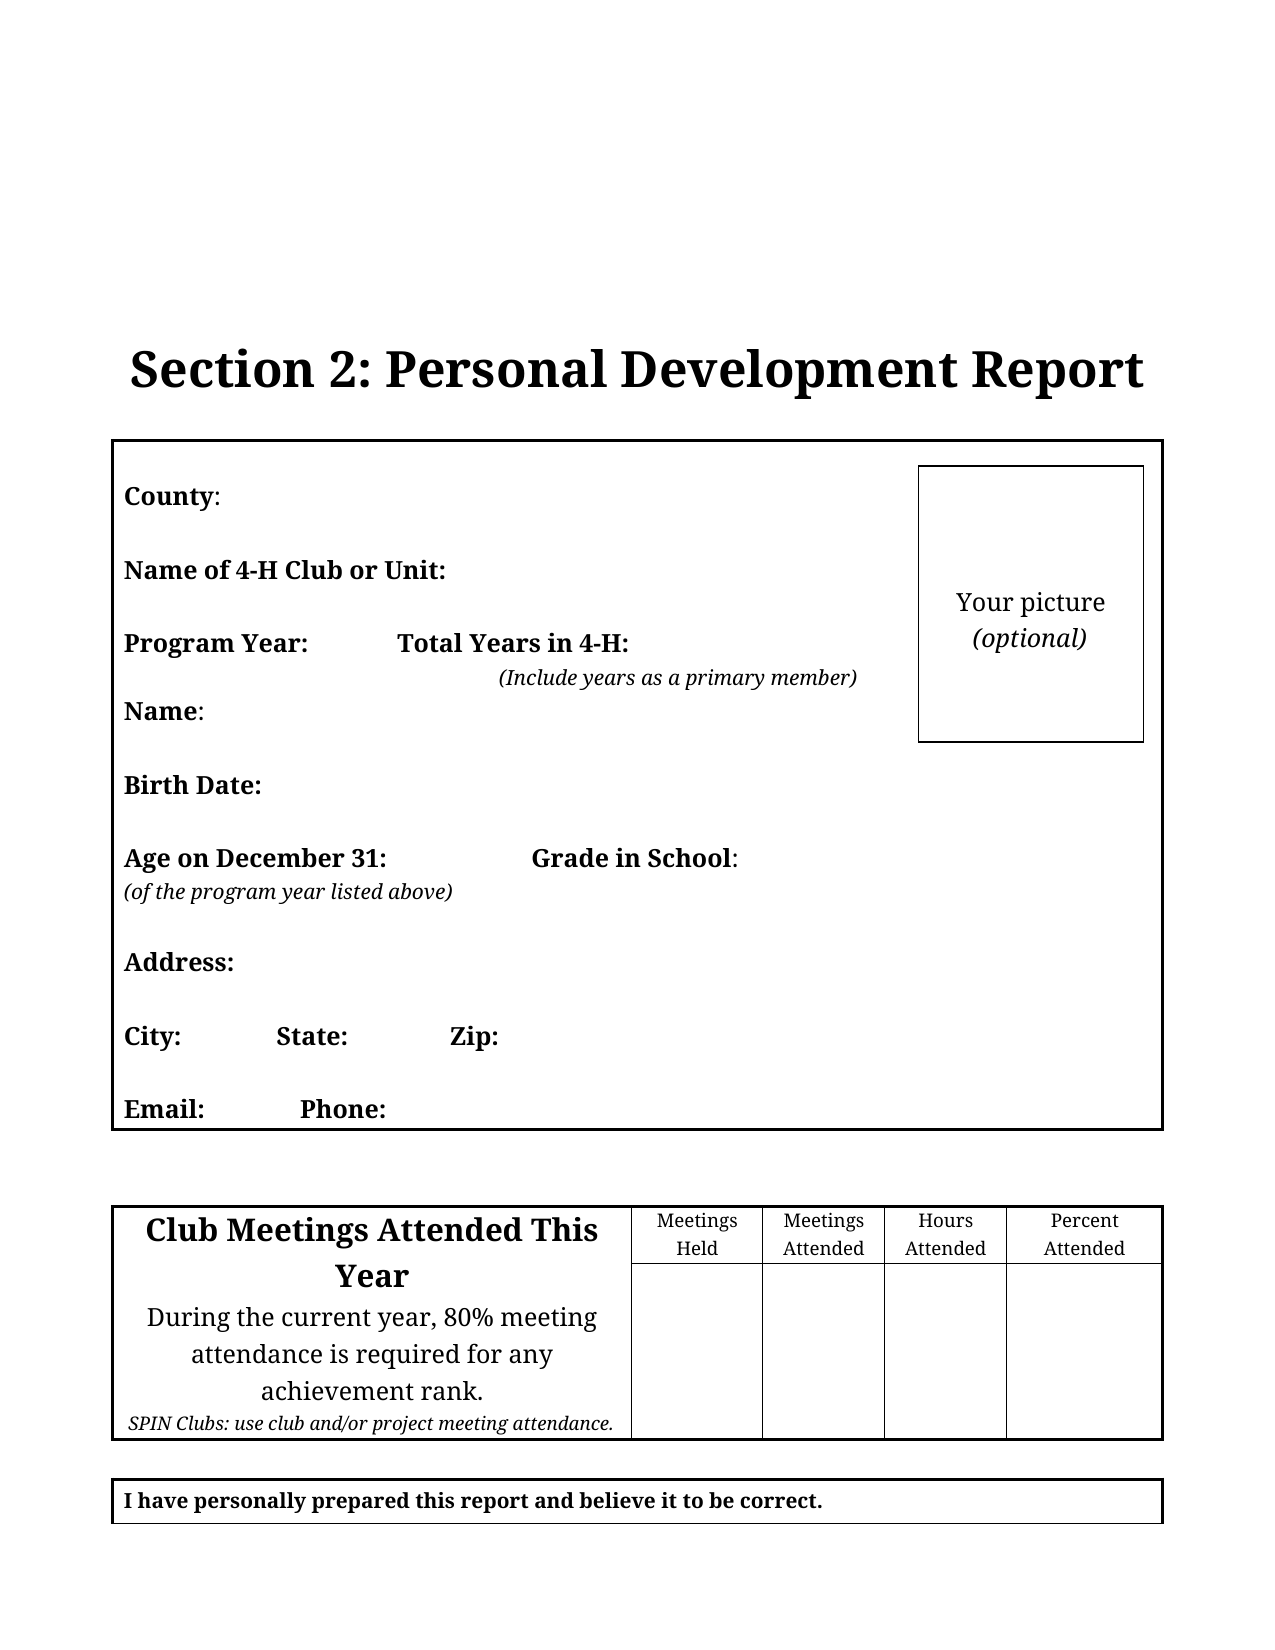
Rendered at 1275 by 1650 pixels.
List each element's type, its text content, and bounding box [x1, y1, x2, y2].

table_cell [632, 1264, 762, 1438]
table_header Club Meetings Attended This Year During the current year, 80% meeting attendance is required for any achievement rank. SPIN Clubs: use club and/or project meeting attendance. [114, 1208, 631, 1438]
table_header Percent Attended [1007, 1208, 1161, 1263]
text Section 2: Personal Development Report [112, 334, 1162, 402]
table_header Meetings Held [632, 1208, 762, 1263]
table_header I have personally prepared this report and believe it to be correct. [114, 1481, 1161, 1523]
table_header Meetings Attended [763, 1208, 884, 1263]
table_cell [763, 1264, 884, 1438]
table_header County: Name of 4-H Club or Unit: Program Year: Total Years in 4-H: (Include years as a primary member) Name: Birth Date: Age on December 31: Grade in School: (of the program year listed above) Address: City: State: Zip: Email: Phone: [114, 442, 1161, 1128]
table_cell [885, 1264, 1006, 1438]
table_header Hours Attended [885, 1208, 1006, 1263]
table_cell [1007, 1264, 1161, 1438]
